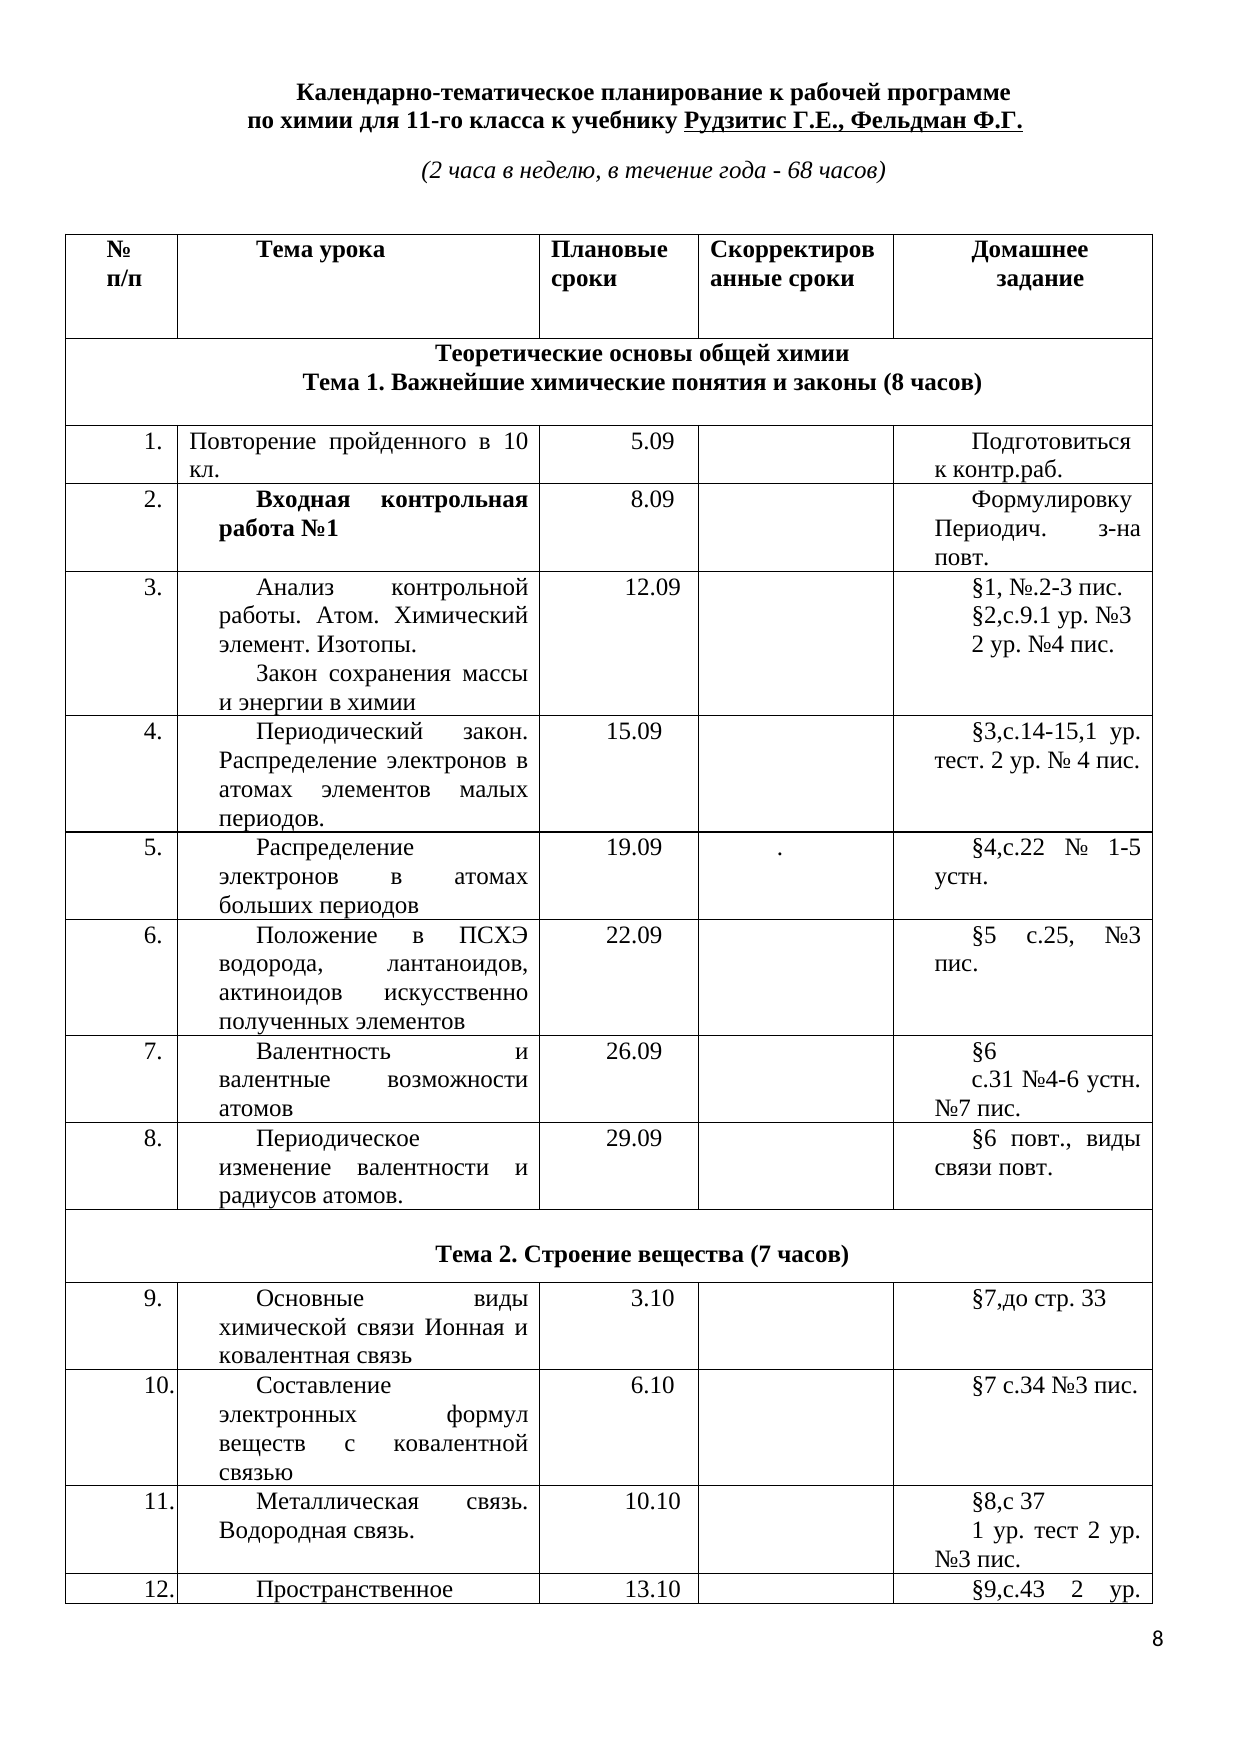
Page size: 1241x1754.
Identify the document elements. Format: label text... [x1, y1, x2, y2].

table_cell 29.09 [540, 1123, 698, 1209]
table_cell §3,с.14-15,1 ур. тест. 2 ур. № 4 пис. [894, 716, 1152, 831]
table_cell §7 с.34 №3 пис. [894, 1370, 1152, 1485]
table_header № п/п [66, 235, 177, 337]
table_cell 26.09 [540, 1036, 698, 1122]
table_cell 10.10 [540, 1486, 698, 1573]
table_cell Составление электронных формул веществ с ковалентной связью [178, 1370, 539, 1485]
table_cell Металлическая связь. Водородная связь. [178, 1486, 539, 1573]
table_cell [66, 1370, 177, 1485]
table_cell 22.09 [540, 920, 698, 1035]
table_cell [699, 572, 893, 715]
table_cell Положение в ПСХЭ водорода, лантаноидов, актиноидов искусственно полученных элементов [178, 920, 539, 1035]
table_cell 15.09 [540, 716, 698, 831]
table_cell §8,с 37 1 ур. тест 2 ур. №3 пис. [894, 1486, 1152, 1573]
table_cell Валентность и валентные возможности атомов [178, 1036, 539, 1122]
table_cell §4,с.22 № 1-5 устн. [894, 833, 1152, 919]
table_cell [699, 484, 893, 571]
table_cell 13.10 [540, 1574, 698, 1602]
table_cell [66, 426, 177, 483]
table_cell Тема 2. Строение вещества (7 часов) [66, 1210, 1152, 1282]
table_cell [66, 484, 177, 571]
table_cell Распределение электронов в атомах больших периодов [178, 833, 539, 919]
table_cell [699, 716, 893, 831]
table_cell Формулировку Периодич. з-на повт. [894, 484, 1152, 571]
table_cell . [699, 833, 893, 919]
table_cell Анализ контрольной работы. Атом. Химический элемент. Изотопы. Закон сохранения массы и энергии в химии [178, 572, 539, 715]
table_cell §7,до стр. 33 [894, 1283, 1152, 1369]
table_cell [66, 1574, 177, 1602]
table_cell 8.09 [540, 484, 698, 571]
table_cell 6.10 [540, 1370, 698, 1485]
table_cell [66, 833, 177, 919]
table_cell [699, 1574, 893, 1602]
table_cell 3.10 [540, 1283, 698, 1369]
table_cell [178, 1574, 539, 1602]
table_cell Теоретические основы общей химии Тема 1. Важнейшие химические понятия и законы (8 часов) [66, 339, 1152, 425]
table_cell [66, 1283, 177, 1369]
table_header Тема урока [178, 235, 539, 337]
table_cell Основные виды химической связи Ионная и ковалентная связь [178, 1283, 539, 1369]
table_header Плановые сроки [540, 235, 698, 337]
table_cell §6 с.31 №4-6 устн. №7 пис. [894, 1036, 1152, 1122]
table_cell [699, 1486, 893, 1573]
table_cell [66, 572, 177, 715]
table_cell [699, 1123, 893, 1209]
table_cell [699, 920, 893, 1035]
table_cell §1, №.2-3 пис. §2,с.9.1 ур. №3 2 ур. №4 пис. [894, 572, 1152, 715]
text (2 часа в неделю, в течение года - 68 часов) [106, 155, 1163, 184]
table_cell Подготовиться к контр.раб. [894, 426, 1152, 483]
table_cell [66, 1123, 177, 1209]
table_cell 12.09 [540, 572, 698, 715]
table_header Скорректированные сроки [699, 235, 893, 337]
table_cell [66, 716, 177, 831]
table_cell [699, 1036, 893, 1122]
table_cell [699, 1370, 893, 1485]
table_cell [66, 1036, 177, 1122]
table_cell 19.09 [540, 833, 698, 919]
text Календарно-тематическое планирование к рабочей программе по химии для 11-го класса к учебнику Рудзитис Г.Е., Фельдман Ф.Г. [106, 77, 1163, 134]
table_cell 5.09 [540, 426, 698, 483]
table_cell [66, 920, 177, 1035]
table_cell [699, 1283, 893, 1369]
table_cell Периодический закон. Распределение электронов в атомах элементов малых периодов. [178, 716, 539, 831]
table_cell §6 повт., виды связи повт. [894, 1123, 1152, 1209]
table_cell Периодическое изменение валентности и радиусов атомов. [178, 1123, 539, 1209]
table_cell Повторение пройденного в 10 кл. [178, 426, 539, 483]
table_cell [894, 1574, 1152, 1602]
table_cell [66, 1486, 177, 1573]
table_cell Входная контрольная работа №1 [178, 484, 539, 571]
table_cell §5 с.25, №3 пис. [894, 920, 1152, 1035]
table_header Домашнее задание [894, 235, 1152, 337]
table_cell [699, 426, 893, 483]
